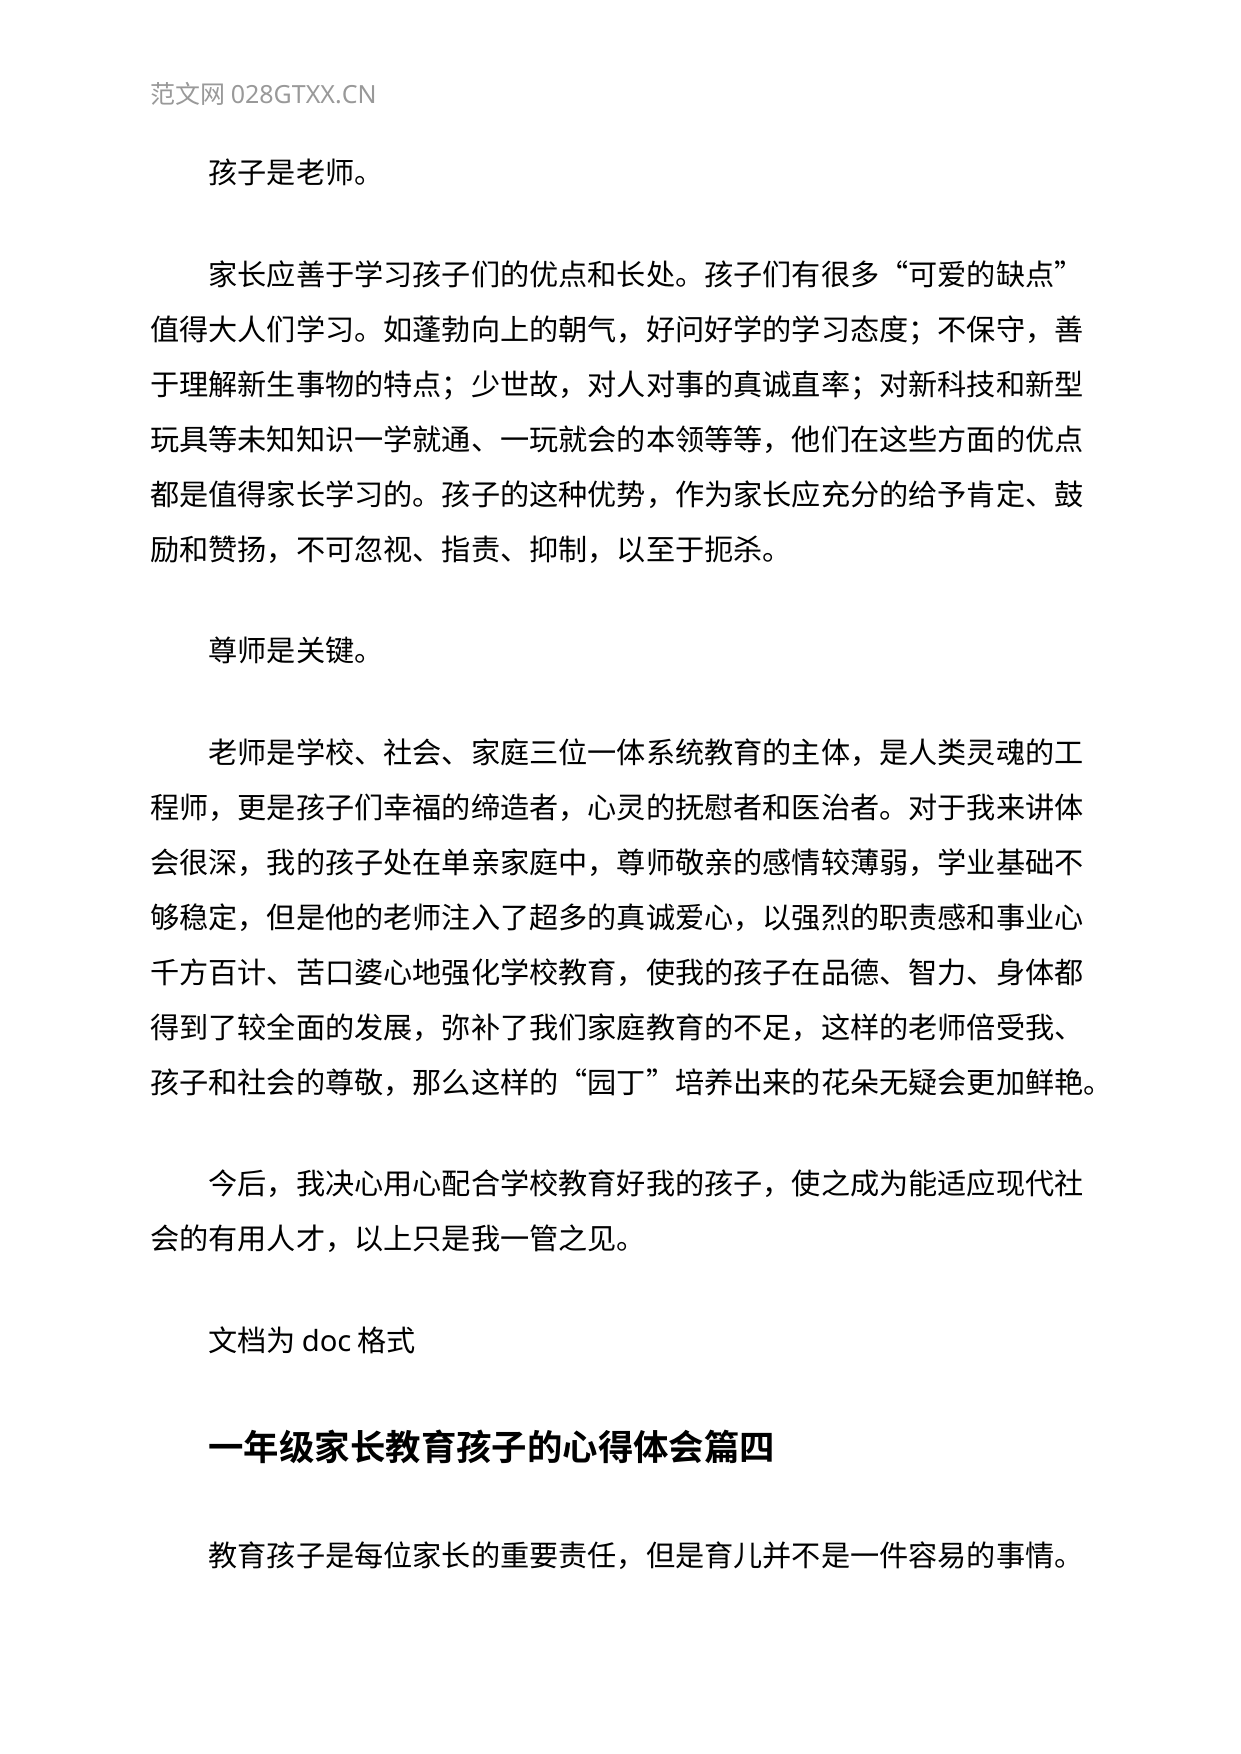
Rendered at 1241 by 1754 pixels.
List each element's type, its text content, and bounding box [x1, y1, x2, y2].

text 孩子是老师。 [150, 150, 1090, 192]
text 文档为doc格式 [150, 1318, 1090, 1360]
text 今后，我决心用心配合学校教育好我的孩子，使之成为能适应现代社会的有用人才，以上只是我一管之见。 [150, 1161, 1090, 1258]
text 家长应善于学习孩子们的优点和长处。孩子们有很多“可爱的缺点”值得大人们学习。如蓬勃向上的朝气，好问好学的学习态度；不保守，善于理解新生事物的特点；少世故，对人对事的真诚直率；对新科技和新型玩具等未知知识一学就通、一玩就会的本领等等，他们在这些方面的优点都是值得家长学习的。孩子的这种优势，作为家长应充分的给予肯定、鼓励和赞扬，不可忽视、指责、抑制，以至于扼杀。 [150, 252, 1090, 568]
text 老师是学校、社会、家庭三位一体系统教育的主体，是人类灵魂的工程师，更是孩子们幸福的缔造者，心灵的抚慰者和医治者。对于我来讲体会很深，我的孩子处在单亲家庭中，尊师敬亲的感情较薄弱，学业基础不够稳定，但是他的老师注入了超多的真诚爱心，以强烈的职责感和事业心千方百计、苦口婆心地强化学校教育，使我的孩子在品德、智力、身体都得到了较全面的发展，弥补了我们家庭教育的不足，这样的老师倍受我、孩子和社会的尊敬，那么这样的“园丁”培养出来的花朵无疑会更加鲜艳。 [150, 730, 1090, 1101]
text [150, 1533, 1090, 1575]
text 一年级家长教育孩子的心得体会篇四 [150, 1419, 1090, 1471]
text 尊师是关键。 [150, 628, 1090, 670]
